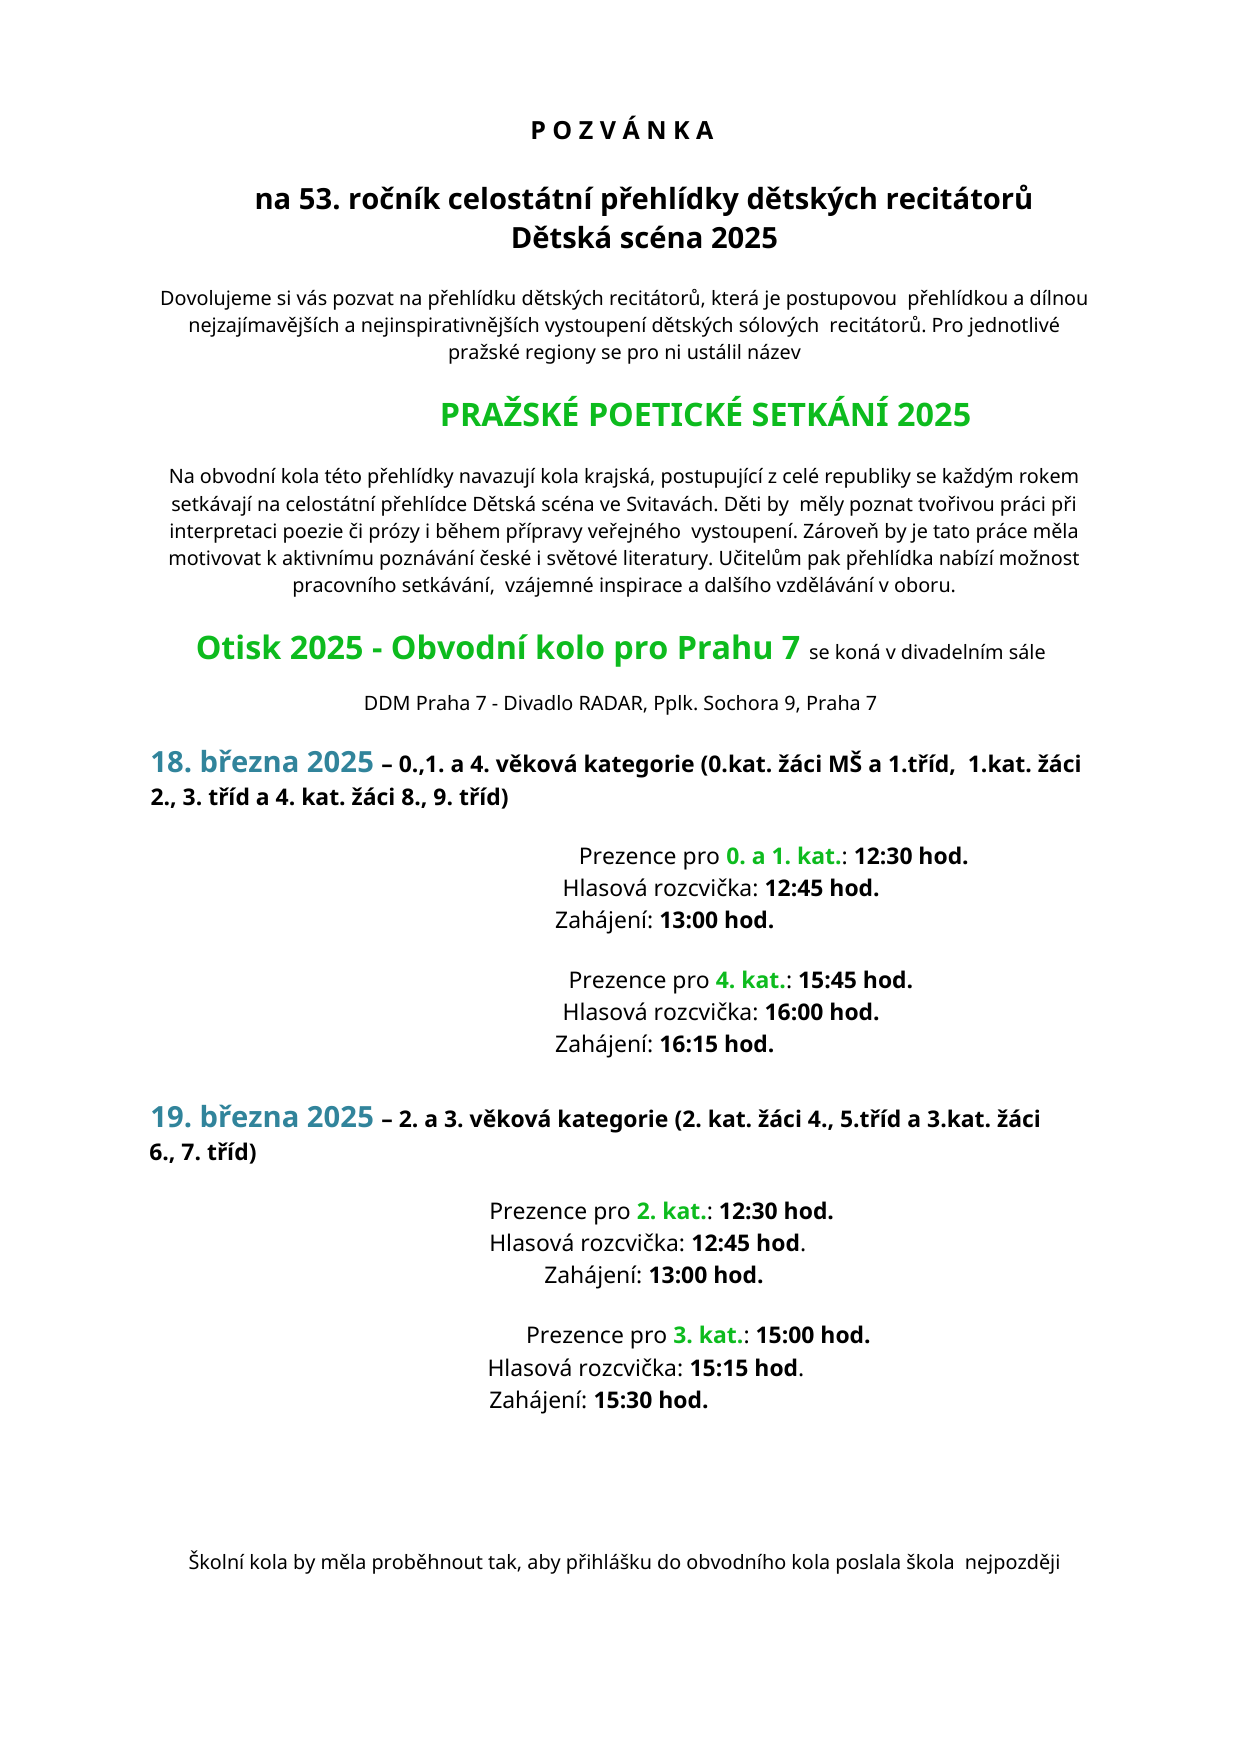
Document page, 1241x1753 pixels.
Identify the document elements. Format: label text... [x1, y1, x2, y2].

text Hlasová rozcvička: 16:00 hod. [147, 996, 879, 1028]
text Hlasová rozcvička: 12:45 hod. [447, 1227, 888, 1258]
text Dovolujeme si vás pozvat na přehlídku dětských recitátorů, která je postupovou přehlídkou a dílnou nejzajímavějších a nejinspirativnějších vystoupení dětských sólových recitátorů. Pro jednotlivé pražské regiony se pro ni ustálil název [156, 284, 1093, 365]
text Hlasová rozcvička: 12:45 hod. [147, 872, 879, 903]
text 19. března 2025 – 2. a 3. věková kategorie (2. kat. žáci 4., 5.tříd a 3.kat. žáci 6., 7. tříd) [149, 1096, 1051, 1167]
text Na obvodní kola této přehlídky navazují kola krajská, postupující z celé republiky se každým rokem setkávají na celostátní přehlídce Dětská scéna ve Svitavách. Děti by měly poznat tvořivou práci při interpretaci poezie či prózy i během přípravy veřejného vystoupení. Zároveň by je tato práce měla motivovat k aktivnímu poznávání české i světové literatury. Učitelům pak přehlídka nabízí možnost pracovního setkávání, vzájemné inspirace a dalšího vzdělávání v oboru. [167, 463, 1081, 598]
text Zahájení: 13:00 hod. [147, 1259, 763, 1291]
text na 53. ročník celostátní přehlídky dětských recitátorů Dětská scéna 2025 [206, 178, 1082, 257]
text P O Z V Á N K A [147, 112, 1096, 147]
text Prezence pro 2. kat.: 12:30 hod. [447, 1195, 913, 1226]
text Zahájení: 16:15 hod. [147, 1028, 774, 1060]
text Otisk 2025 - Obvodní kolo pro Prahu 7 se koná v divadelním sále DDM Praha 7 - Divadlo RADAR, Pplk. Sochora 9, Praha 7 [185, 625, 1056, 716]
text Zahájení: 13:00 hod. [147, 904, 774, 935]
text Prezence pro 0. a 1. kat.: 12:30 hod. [147, 839, 969, 871]
text PRAŽSKÉ POETICKÉ SETKÁNÍ 2025 [147, 392, 971, 436]
text Hlasová rozcvička: 15:15 hod. [147, 1352, 888, 1383]
text Prezence pro 3. kat.: 15:00 hod. [372, 1319, 913, 1351]
text 18. března 2025 – 0.,1. a 4. věková kategorie (0.kat. žáci MŠ a 1.tříd, 1.kat. žáci 2., 3. tříd a 4. kat. žáci 8., 9. tříd) [150, 741, 1089, 812]
text Zahájení: 15:30 hod. [447, 1384, 774, 1415]
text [187, 1548, 1062, 1575]
text Prezence pro 4. kat.: 15:45 hod. [147, 964, 913, 995]
